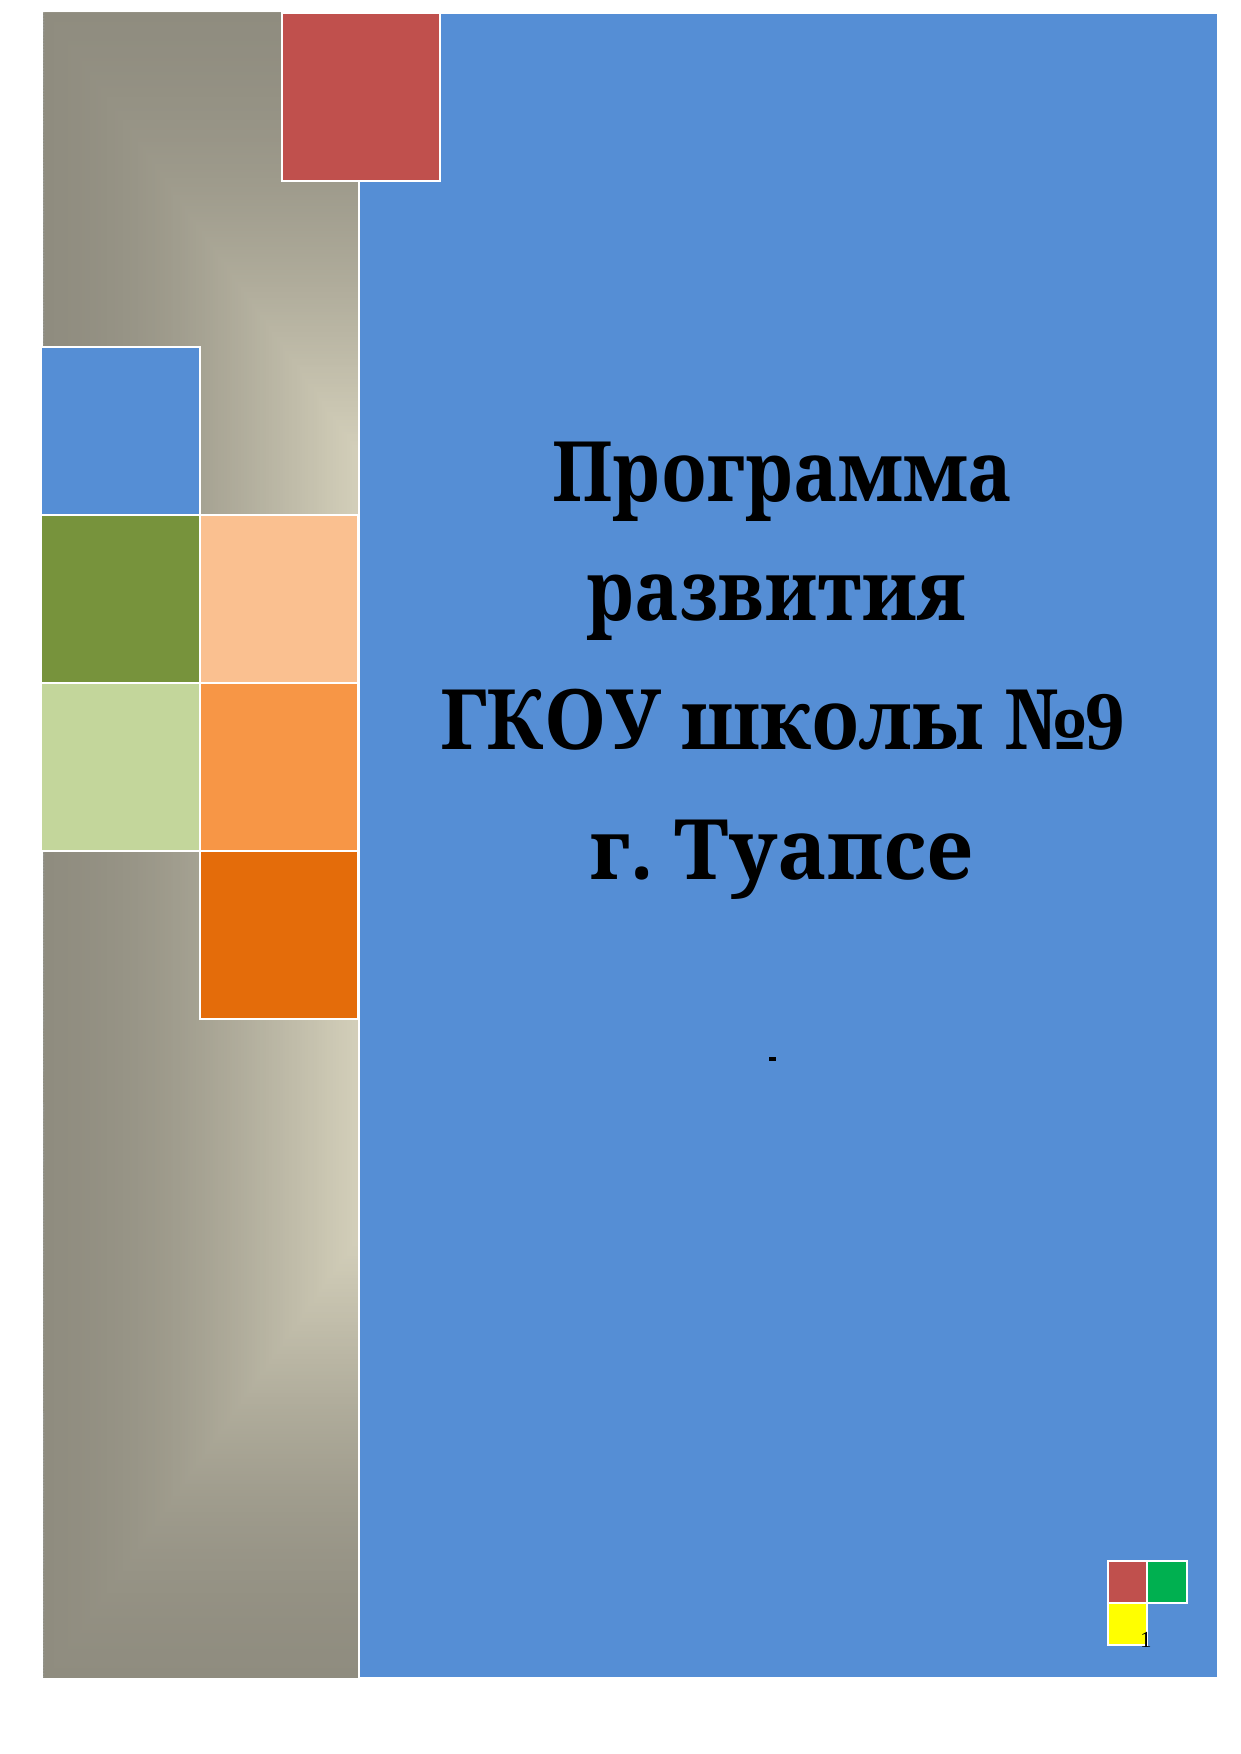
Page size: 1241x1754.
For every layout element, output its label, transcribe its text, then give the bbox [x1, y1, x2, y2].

picture [43, 852, 358, 1678]
text ГКОУ школы №9 [413, 661, 1151, 774]
text г. Туапсе [413, 790, 1151, 904]
text Программа развития [413, 412, 1151, 645]
picture [43, 12, 358, 514]
